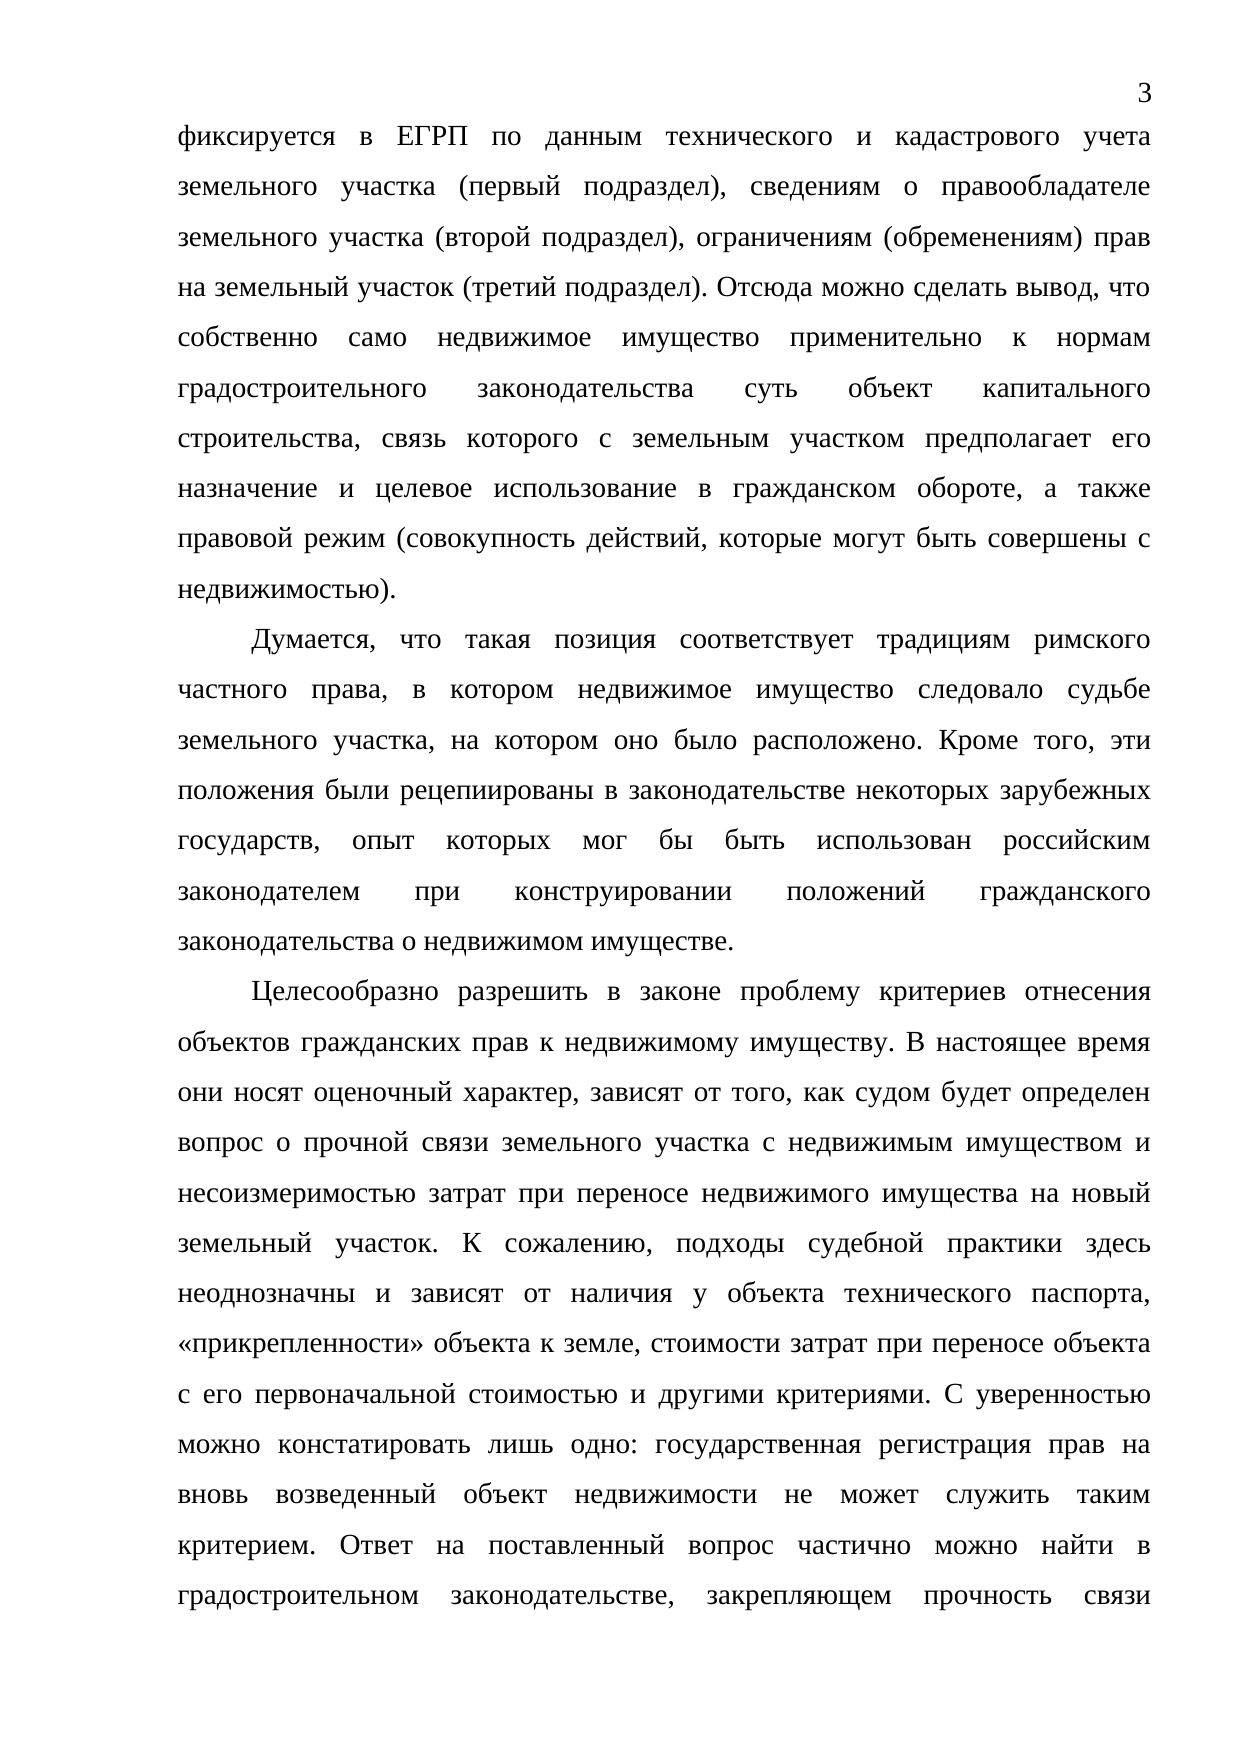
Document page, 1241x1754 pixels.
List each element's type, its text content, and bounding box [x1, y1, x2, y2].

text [177, 118, 1152, 604]
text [177, 973, 1152, 1611]
text Думается, что такая позиция соответствует традициям римского частного права, в котором недвижимое имущество следовало судьбе земельного участка, на котором оно было расположено. Кроме того, эти положения были рецепиированы в законодательстве некоторых зарубежных государств, опыт которых мог бы быть использован российским законодателем при конструировании положений гражданского законодательства о недвижимом имуществе. [177, 621, 1152, 957]
